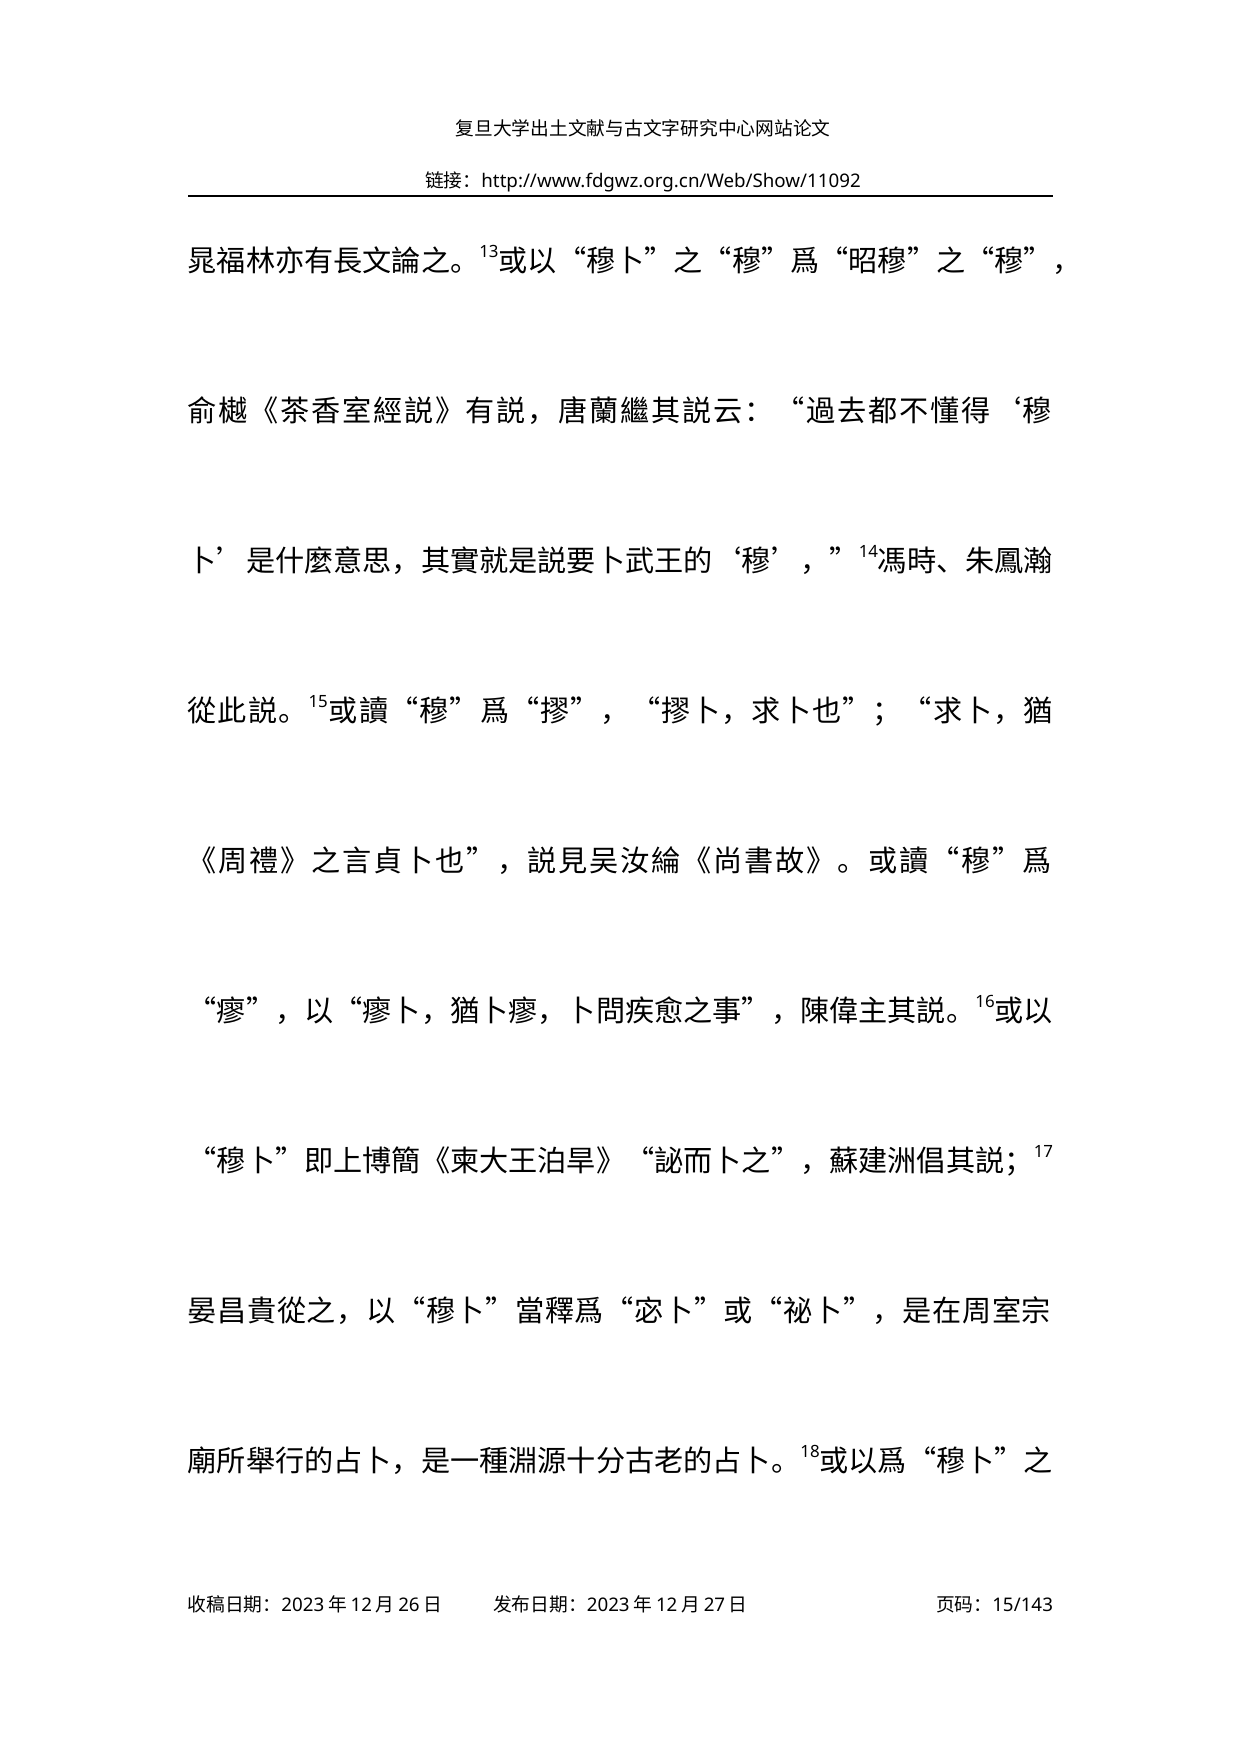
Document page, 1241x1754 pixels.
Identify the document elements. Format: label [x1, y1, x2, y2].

text [187, 222, 1053, 1497]
